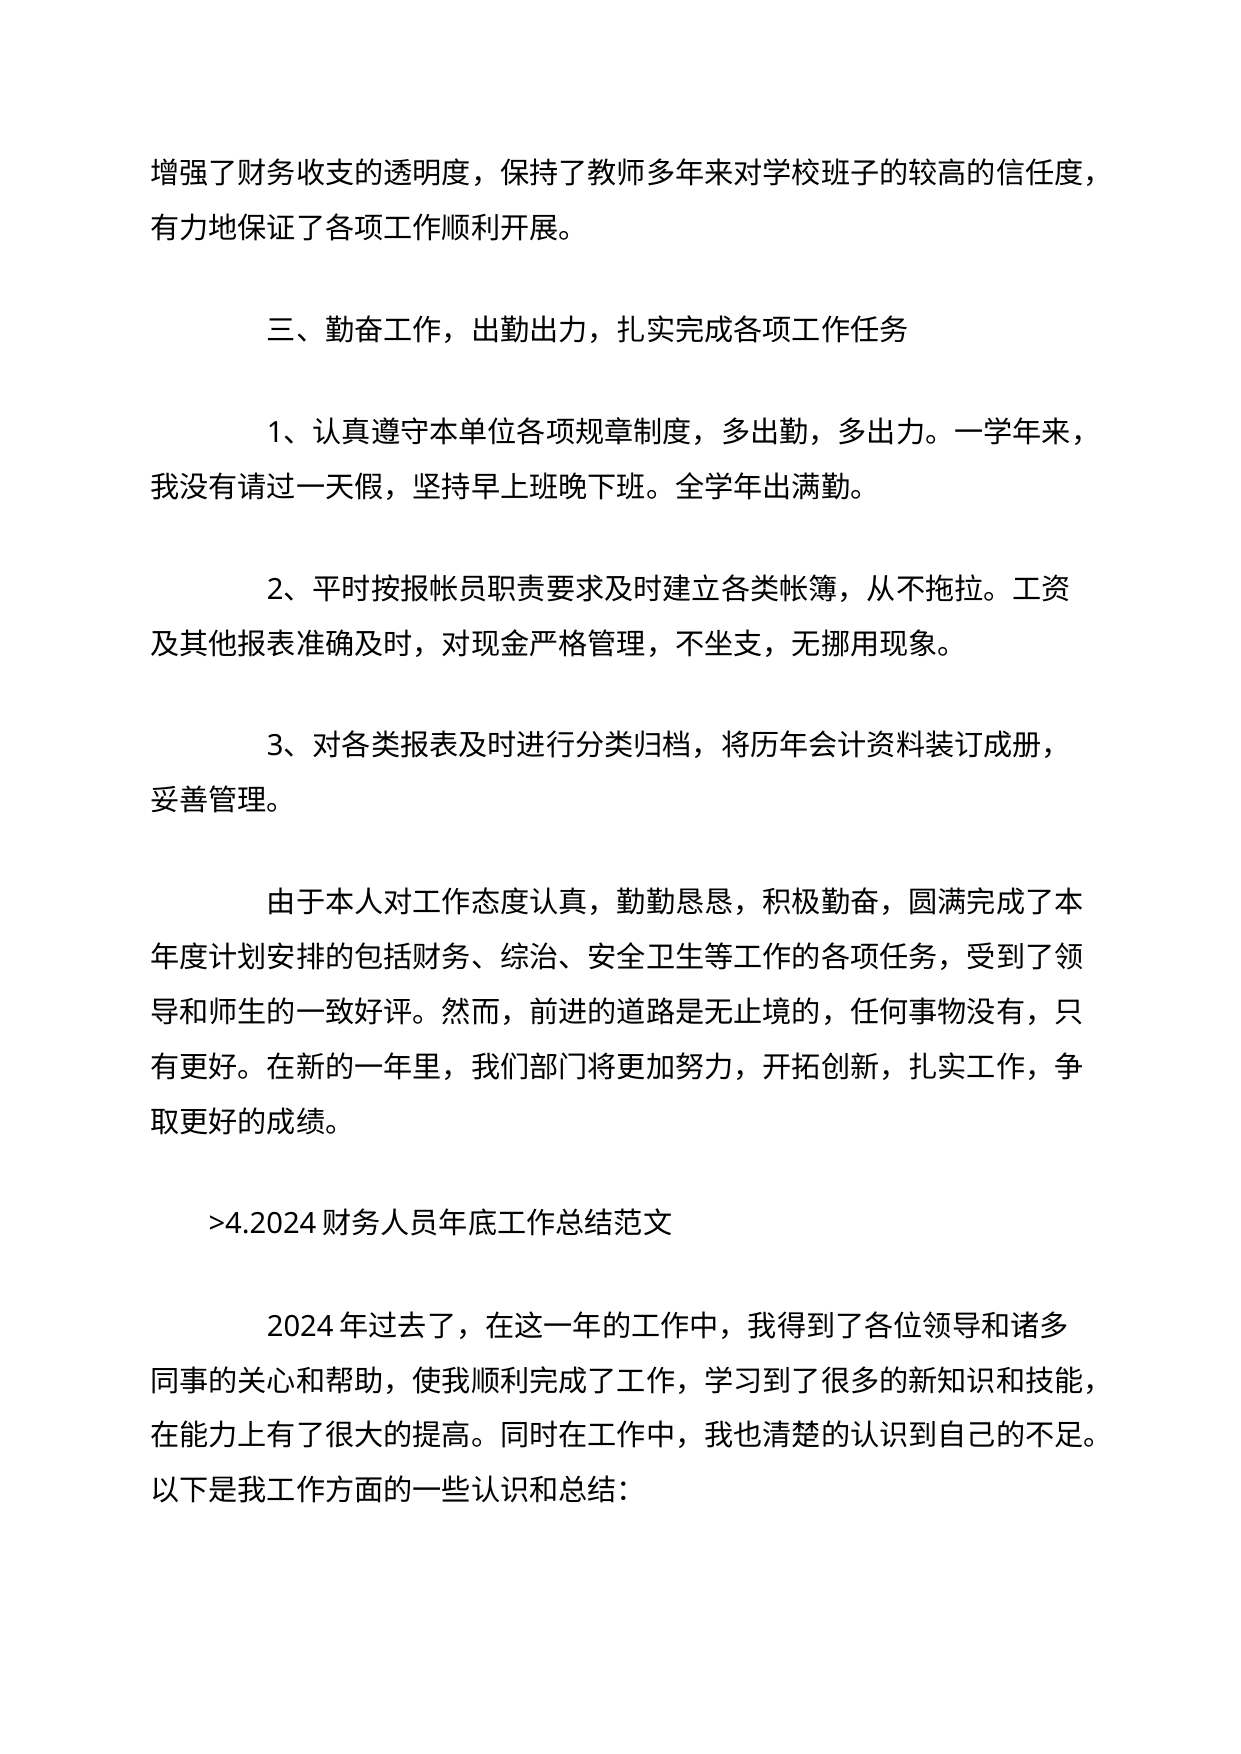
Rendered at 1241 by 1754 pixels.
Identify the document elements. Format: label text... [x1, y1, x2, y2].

text 1、认真遵守本单位各项规章制度，多出勤，多出力。一学年来，我没有请过一天假，坚持早上班晚下班。全学年出满勤。 [150, 408, 1090, 506]
text >4.2024财务人员年底工作总结范文 [150, 1200, 1090, 1242]
text 3、对各类报表及时进行分类归档，将历年会计资料装订成册，妥善管理。 [150, 722, 1090, 819]
text 2、平时按报帐员职责要求及时建立各类帐簿，从不拖拉。工资及其他报表准确及时，对现金严格管理，不坐支，无挪用现象。 [150, 565, 1090, 662]
text 三、勤奋工作，出勤出力，扎实完成各项工作任务 [150, 307, 1090, 349]
text 由于本人对工作态度认真，勤勤恳恳，积极勤奋，圆满完成了本年度计划安排的包括财务、综治、安全卫生等工作的各项任务，受到了领导和师生的一致好评。然而，前进的道路是无止境的，任何事物没有，只有更好。在新的一年里，我们部门将更加努力，开拓创新，扎实工作，争取更好的成绩。 [150, 879, 1090, 1141]
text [150, 150, 1090, 247]
text 2024年过去了，在这一年的工作中，我得到了各位领导和诸多同事的关心和帮助，使我顺利完成了工作，学习到了很多的新知识和技能，在能力上有了很大的提高。同时在工作中，我也清楚的认识到自己的不足。以下是我工作方面的一些认识和总结： [150, 1302, 1090, 1509]
